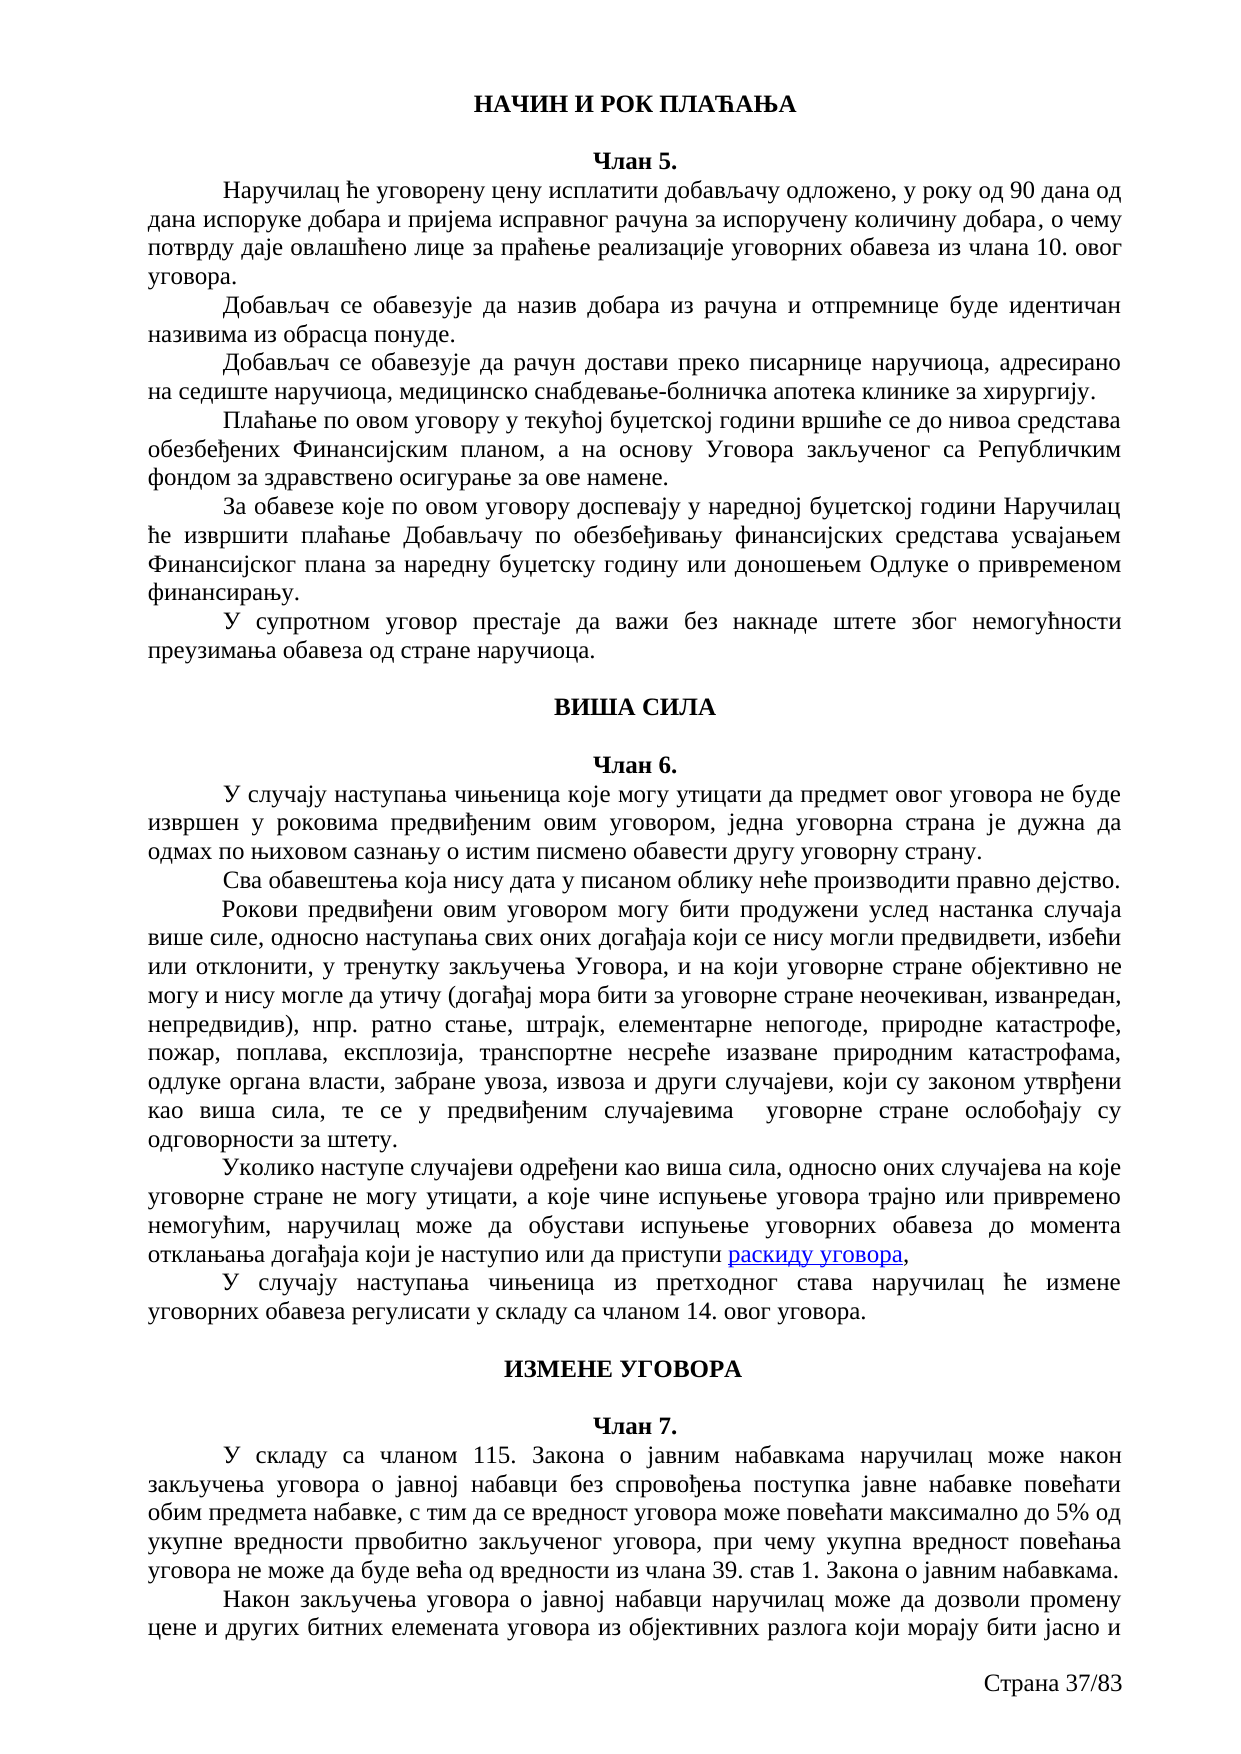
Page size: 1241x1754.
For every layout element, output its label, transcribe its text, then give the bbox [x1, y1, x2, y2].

text Добављач се обавезује да назив добара из рачуна и отпремнице буде идентичан називима из обрасца понуде. [148, 290, 1122, 347]
text Члан 6. [148, 750, 1122, 779]
text Плаћање по овом уговору у текућој буџетској години вршиће се до нивоа средстава обезбеђених Финансијским планом, а на основу Уговора закљученог са Републичким фондом за здравствено осигурање за ове намене. [148, 405, 1122, 491]
text ИЗМЕНЕ УГОВОРА [148, 1354, 1122, 1382]
text Рокови предвиђени овим уговором могу бити продужени услед настанка случаја више силе, односно наступања свих оних догађаја који се нису могли предвидвети, избећи или отклонити, у тренутку закључења Уговора, и на који уговорне стране објективно не могу и нису могле да утичу (догађај мора бити за уговорне стране неочекиван, изванредан, непредвидив), нпр. ратно стање, штрајк, елементарне непогоде, природне катастрофе, пожар, поплава, експлозија, транспортне несреће изазване природним катастрофама, одлуке органа власти, забране увоза, извоза и други случајеви, који су законом утврђени као виша сила, те се у предвиђеним случајевима уговорне стране ослобођају су одговорности за штету. [148, 894, 1122, 980]
text У супротном уговор престаје да важи без накнаде штете због немогућности преузимања обавеза од стране наручиоца. [148, 606, 1122, 664]
text Добављач се обавезује да рачун достави преко писарнице наручиоца, адресирано на седиште наручиоца, медицинско снабдевање-болничка апотека клинике за хирургију. [148, 347, 1122, 405]
text Члан 7. [148, 1411, 1122, 1440]
text У складу са чланом 115. Закона о јавним набавкама наручилац може након закључења уговора о јавној набавци без спровођења поступка јавне набавке повећати обим предмета набавке, с тим да се вредност уговора може повећати максимално до 5% од укупне вредности првобитно закљученог уговора, при чему укупна вредност повећања уговора не може да буде већа од вредности из члана 39. став 1. Закона о јавним набавкама. [148, 1440, 1122, 1584]
text У случају наступања чињеница из претходног става наручилац ће измене уговорних обавеза регулисати у складу са чланом 14. овог уговора. [148, 1267, 1122, 1325]
text У случају наступања чињеница које могу утицати да предмет овог уговора не буде извршен у роковима предвиђеним овим уговором, једна уговорна страна је дужна да одмах по њиховом сазнању о истим писмено обавести другу уговорну страну. [148, 779, 1122, 865]
text Рокови предвиђени овим уговором могу бити продужени услед настанка случаја више силе, односно наступања свих оних догађаја који се нису могли предвидвети, избећи или отклонити, у тренутку закључења Уговора, и на који уговорне стране објективно не могу и нису могле да утичу (догађај мора бити за уговорне стране неочекиван, изванредан, непредвидив), нпр. ратно стање, штрајк, елементарне непогоде, природне катастрофе, пожар, поплава, експлозија, транспортне несреће изазване природним катастрофама, одлуке органа власти, забране увоза, извоза и други случајеви, који су законом утврђени као виша сила, те се у предвиђеним случајевима уговорне стране ослобођају су одговорности за штету. [148, 1009, 1122, 1152]
text За обавезе које по овом уговору доспевају у наредној буџетској години Наручилац ће извршити плаћање Добављачу по обезбеђивању финансијских средстава усвајањем Финансијског плана за наредну буџетску годину или доношењем Одлуке о привременом финансирању. [148, 491, 1122, 606]
text Уколико наступе случајеви одређени као виша сила, односно оних случајева на које уговорне стране не могу утицати, а које чине испуњење уговора трајно или привремено немогућим, наручилац може да обустави испуњење уговорних обавеза до момента отклањања догађаја који је наступио или да приступи раскиду уговора, [148, 1152, 1122, 1267]
text Сва обавештења која нису дата у писаном облику неће производити правно дејство. [148, 865, 1122, 894]
text НАЧИН И РОК ПЛАЋАЊА [148, 89, 1122, 117]
text ВИША СИЛА [148, 692, 1122, 721]
text Наручилац ће уговорену цену исплатити добављачу одложено, у року од 90 дана од дана испоруке добара и пријема исправног рачуна за испоручену количину добара, о чему потврду даје овлашћено лице за праћење реализације уговорних обавеза из члана 10. овог уговора. [148, 175, 1122, 290]
text Члан 5. [148, 146, 1122, 175]
